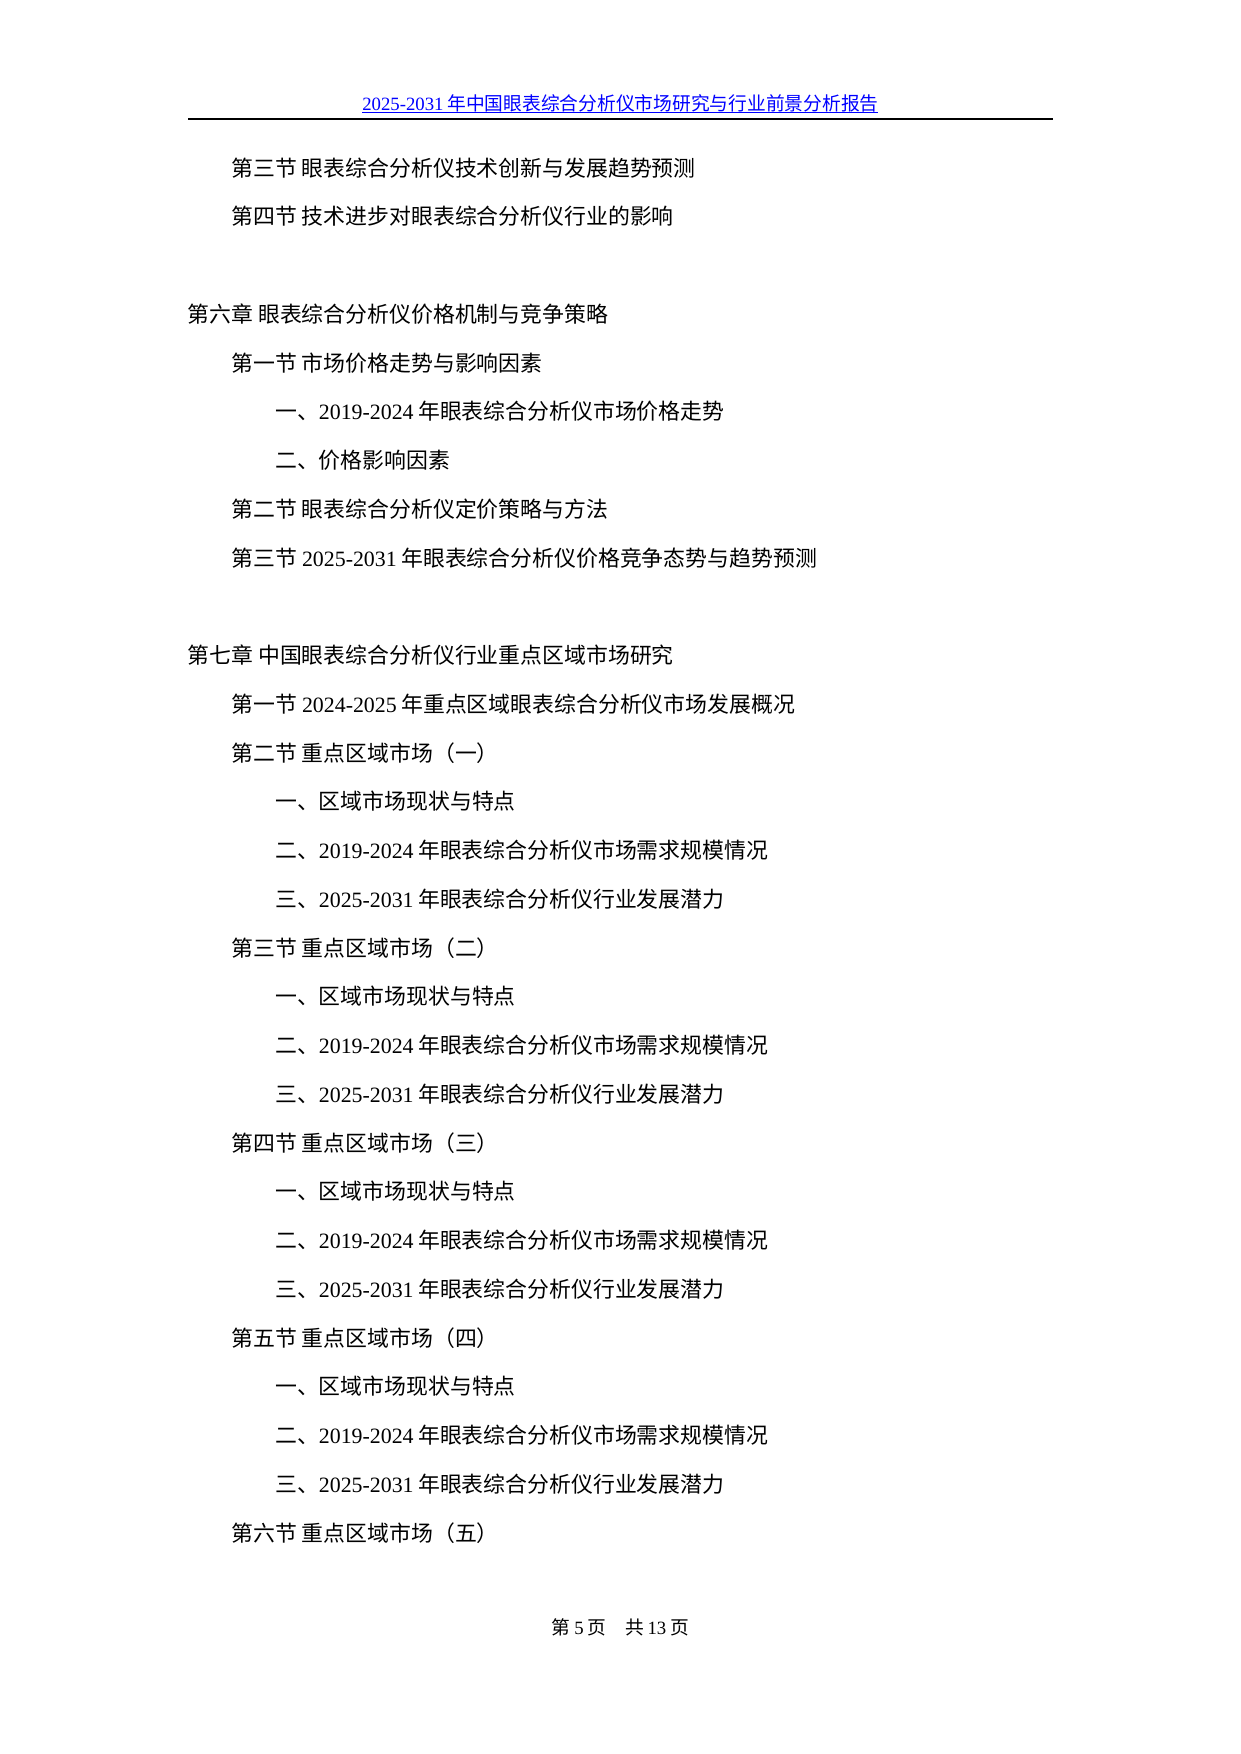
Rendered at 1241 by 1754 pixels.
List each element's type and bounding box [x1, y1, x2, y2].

text [187, 150, 1053, 1548]
